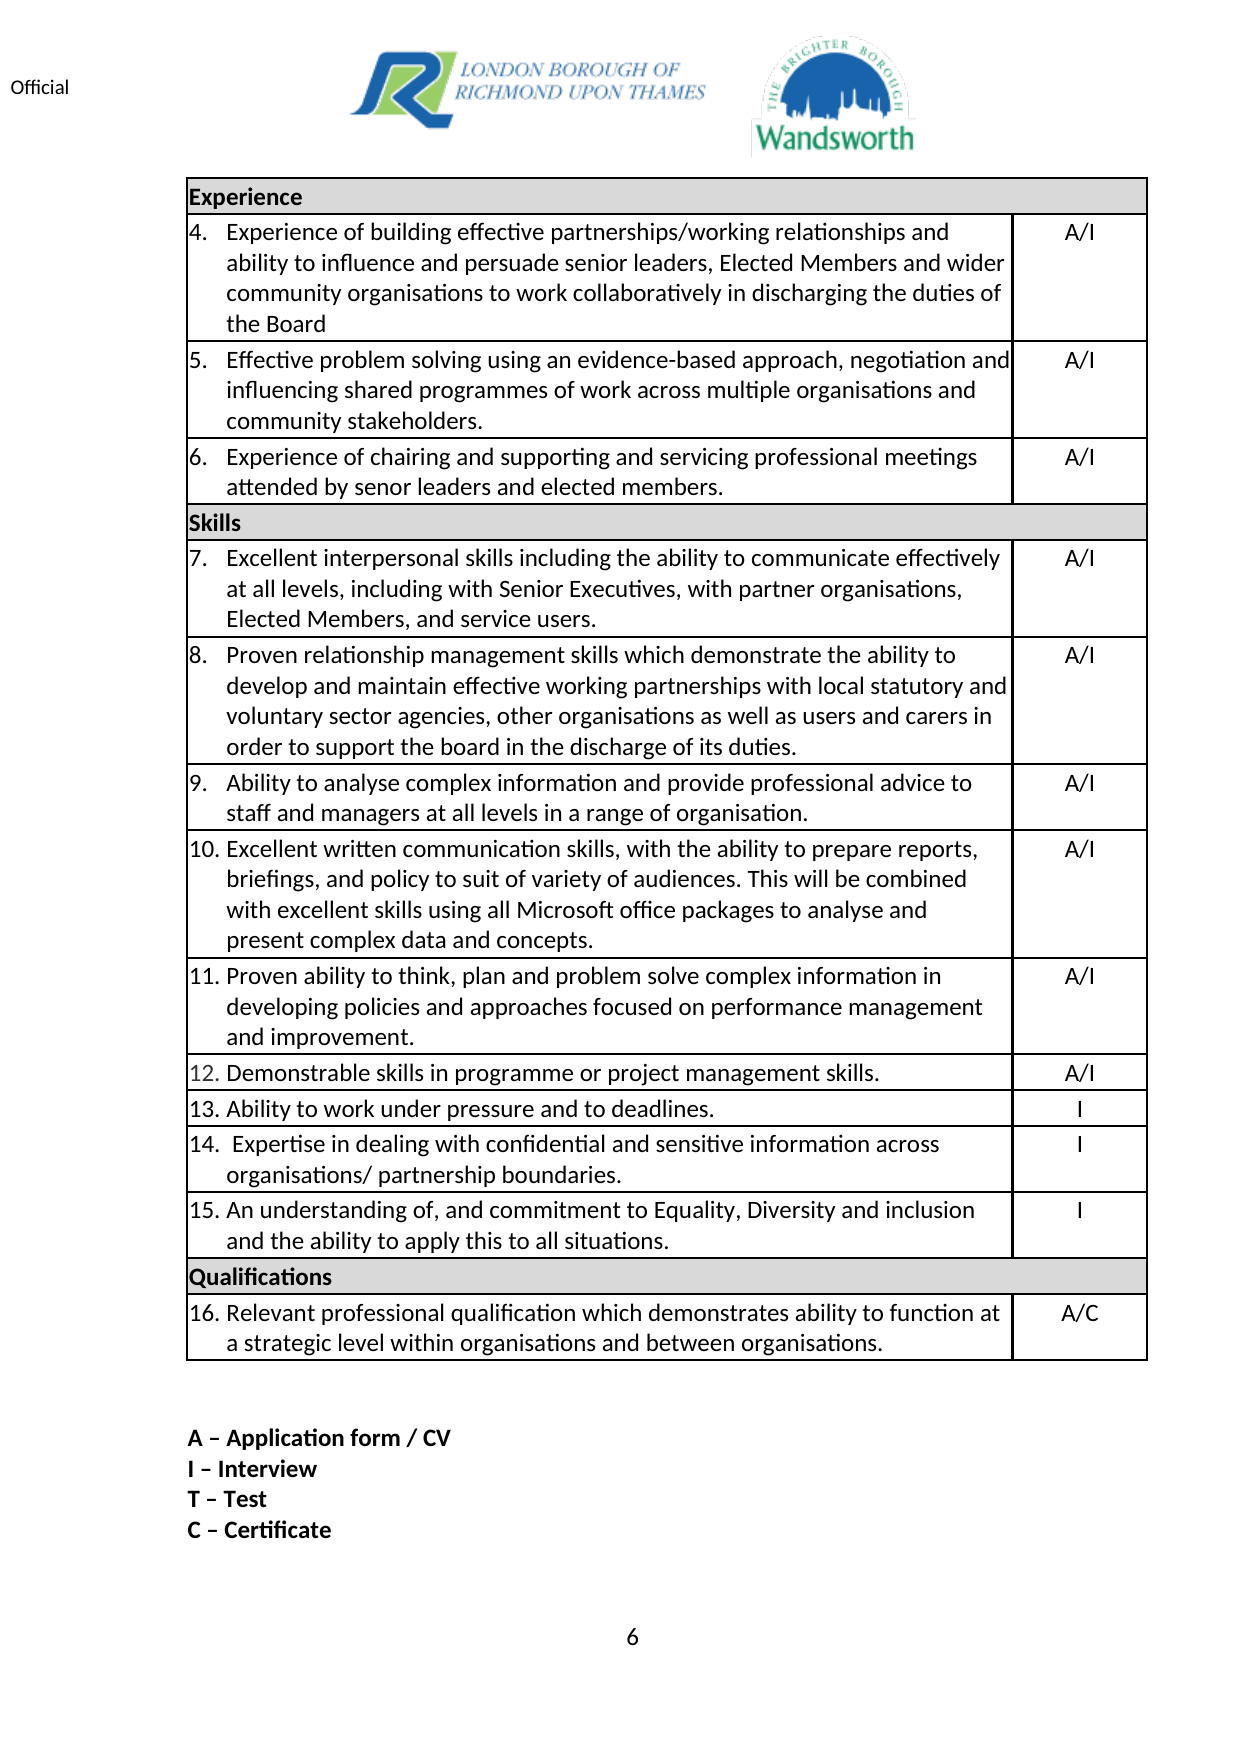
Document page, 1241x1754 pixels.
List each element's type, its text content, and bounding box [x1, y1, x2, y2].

table_cell Relevant professional qualification which demonstrates ability to function at a strategic level within organisations and between organisations. [188, 1295, 1011, 1359]
table_cell Expertise in dealing with confidential and sensitive information across organisations/ partnership boundaries. [188, 1127, 1011, 1191]
table_cell Excellent interpersonal skills including the ability to communicate effectively at all levels, including with Senior Executives, with partner organisations, Elected Members, and service users. [188, 541, 1011, 636]
table_cell Effective problem solving using an evidence-based approach, negotiation and influencing shared programmes of work across multiple organisations and community stakeholders. [188, 342, 1011, 437]
table_cell Ability to work under pressure and to deadlines. [188, 1091, 1011, 1125]
table_cell Experience of chairing and supporting and servicing professional meetings attended by senor leaders and elected members. [188, 439, 1011, 503]
table_cell Proven ability to think, plan and problem solve complex information in developing policies and approaches focused on performance management and improvement. [188, 959, 1011, 1053]
table_cell I [1014, 1091, 1146, 1125]
table_cell A/I [1014, 215, 1146, 340]
table_cell A/I [1014, 541, 1146, 636]
table_cell Experience [188, 179, 1146, 213]
table_cell Demonstrable skills in programme or project management skills. [188, 1055, 1011, 1089]
table_cell An understanding of, and commitment to Equality, Diversity and inclusion and the ability to apply this to all situations. [188, 1193, 1011, 1257]
text C – Certificate [187, 1514, 1078, 1544]
table_cell A/I [1014, 959, 1146, 1053]
table_cell I [1014, 1127, 1146, 1191]
table_cell Excellent written communication skills, with the ability to prepare reports, briefings, and policy to suit of variety of audiences. This will be combined with excellent skills using all Microsoft office packages to analyse and present complex data and concepts. [188, 831, 1011, 957]
table_cell Qualifications [188, 1259, 1146, 1293]
text T – Test [187, 1483, 1078, 1514]
text A – Application form / CV [187, 1422, 1078, 1453]
table_cell A/I [1014, 638, 1146, 763]
text I – Interview [187, 1453, 1078, 1483]
table_cell A/I [1014, 1055, 1146, 1089]
table_cell I [1014, 1193, 1146, 1257]
table_cell Proven relationship management skills which demonstrate the ability to develop and maintain effective working partnerships with local statutory and voluntary sector agencies, other organisations as well as users and carers in order to support the board in the discharge of its duties. [188, 638, 1011, 763]
table_cell A/I [1014, 342, 1146, 437]
table_cell A/C [1014, 1295, 1146, 1359]
table_cell A/I [1014, 831, 1146, 957]
table_cell A/I [1014, 765, 1146, 829]
table_cell Ability to analyse complex information and provide professional advice to staff and managers at all levels in a range of organisation. [188, 765, 1011, 829]
table_cell Skills [188, 505, 1146, 539]
table_cell Experience of building effective partnerships/working relationships and ability to influence and persuade senior leaders, Elected Members and wider community organisations to work collaboratively in discharging the duties of the Board [188, 215, 1011, 340]
table_cell A/I [1014, 439, 1146, 503]
